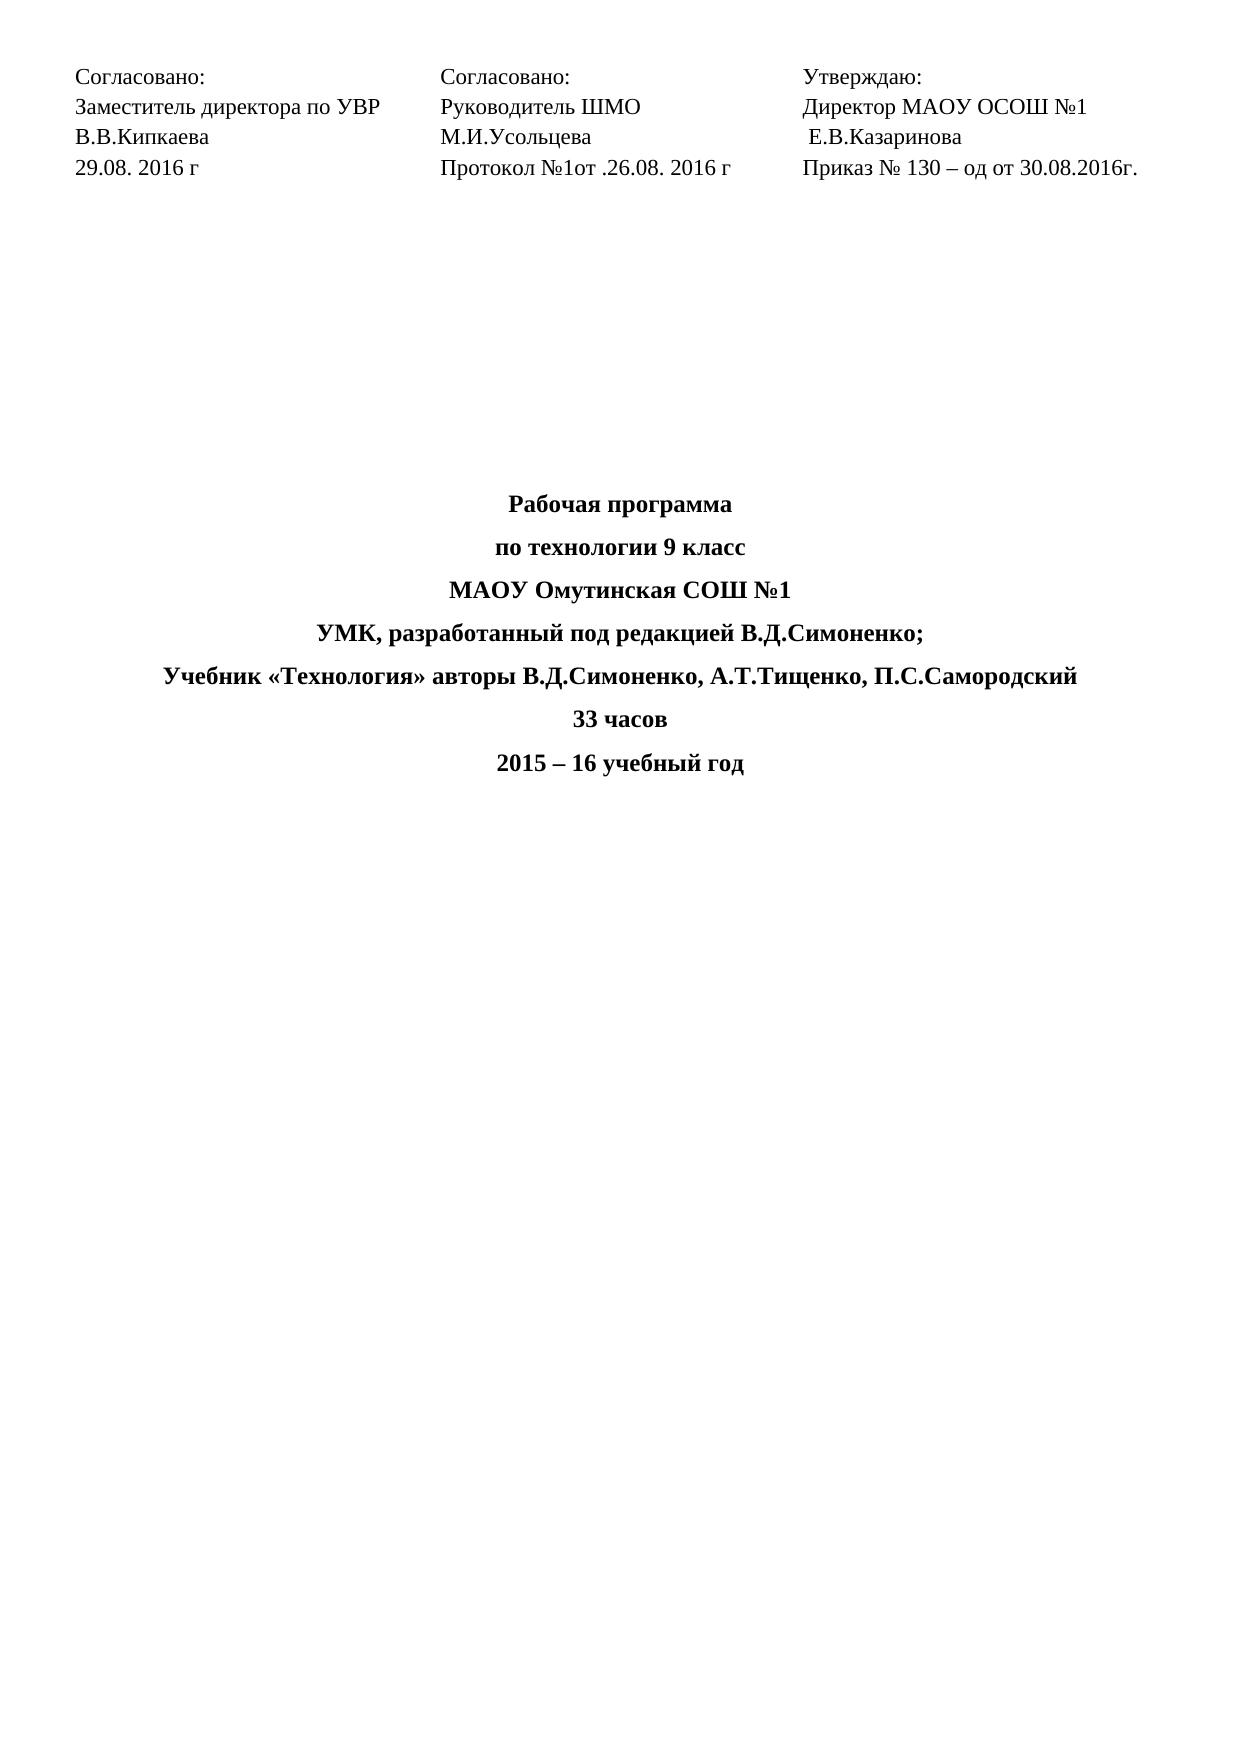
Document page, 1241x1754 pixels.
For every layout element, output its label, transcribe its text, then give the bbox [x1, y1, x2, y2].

text 2015 – 16 учебный год [75, 748, 1165, 776]
text Рабочая программа [75, 489, 1165, 518]
text по технологии 9 класс [75, 532, 1165, 561]
text 33 часов [75, 704, 1165, 733]
text Учебник «Технология» авторы В.Д.Симоненко, А.Т.Тищенко, П.С.Самородский [75, 661, 1165, 690]
table_header Согласовано: Заместитель директора по УВР В.В.Кипкаева 29.08. 2016 г [64, 63, 429, 205]
text УМК, разработанный под редакцией В.Д.Симоненко; [75, 618, 1165, 647]
table_header Утверждаю: Директор МАОУ ОСОШ №1 Е.В.Казаринова Приказ № 130 – од от 30.08.2016г. [791, 63, 1154, 205]
table_header Согласовано: Руководитель ШМО М.И.Усольцева Протокол №1от .26.08. 2016 г [429, 63, 791, 205]
text МАОУ Омутинская СОШ №1 [75, 575, 1165, 604]
